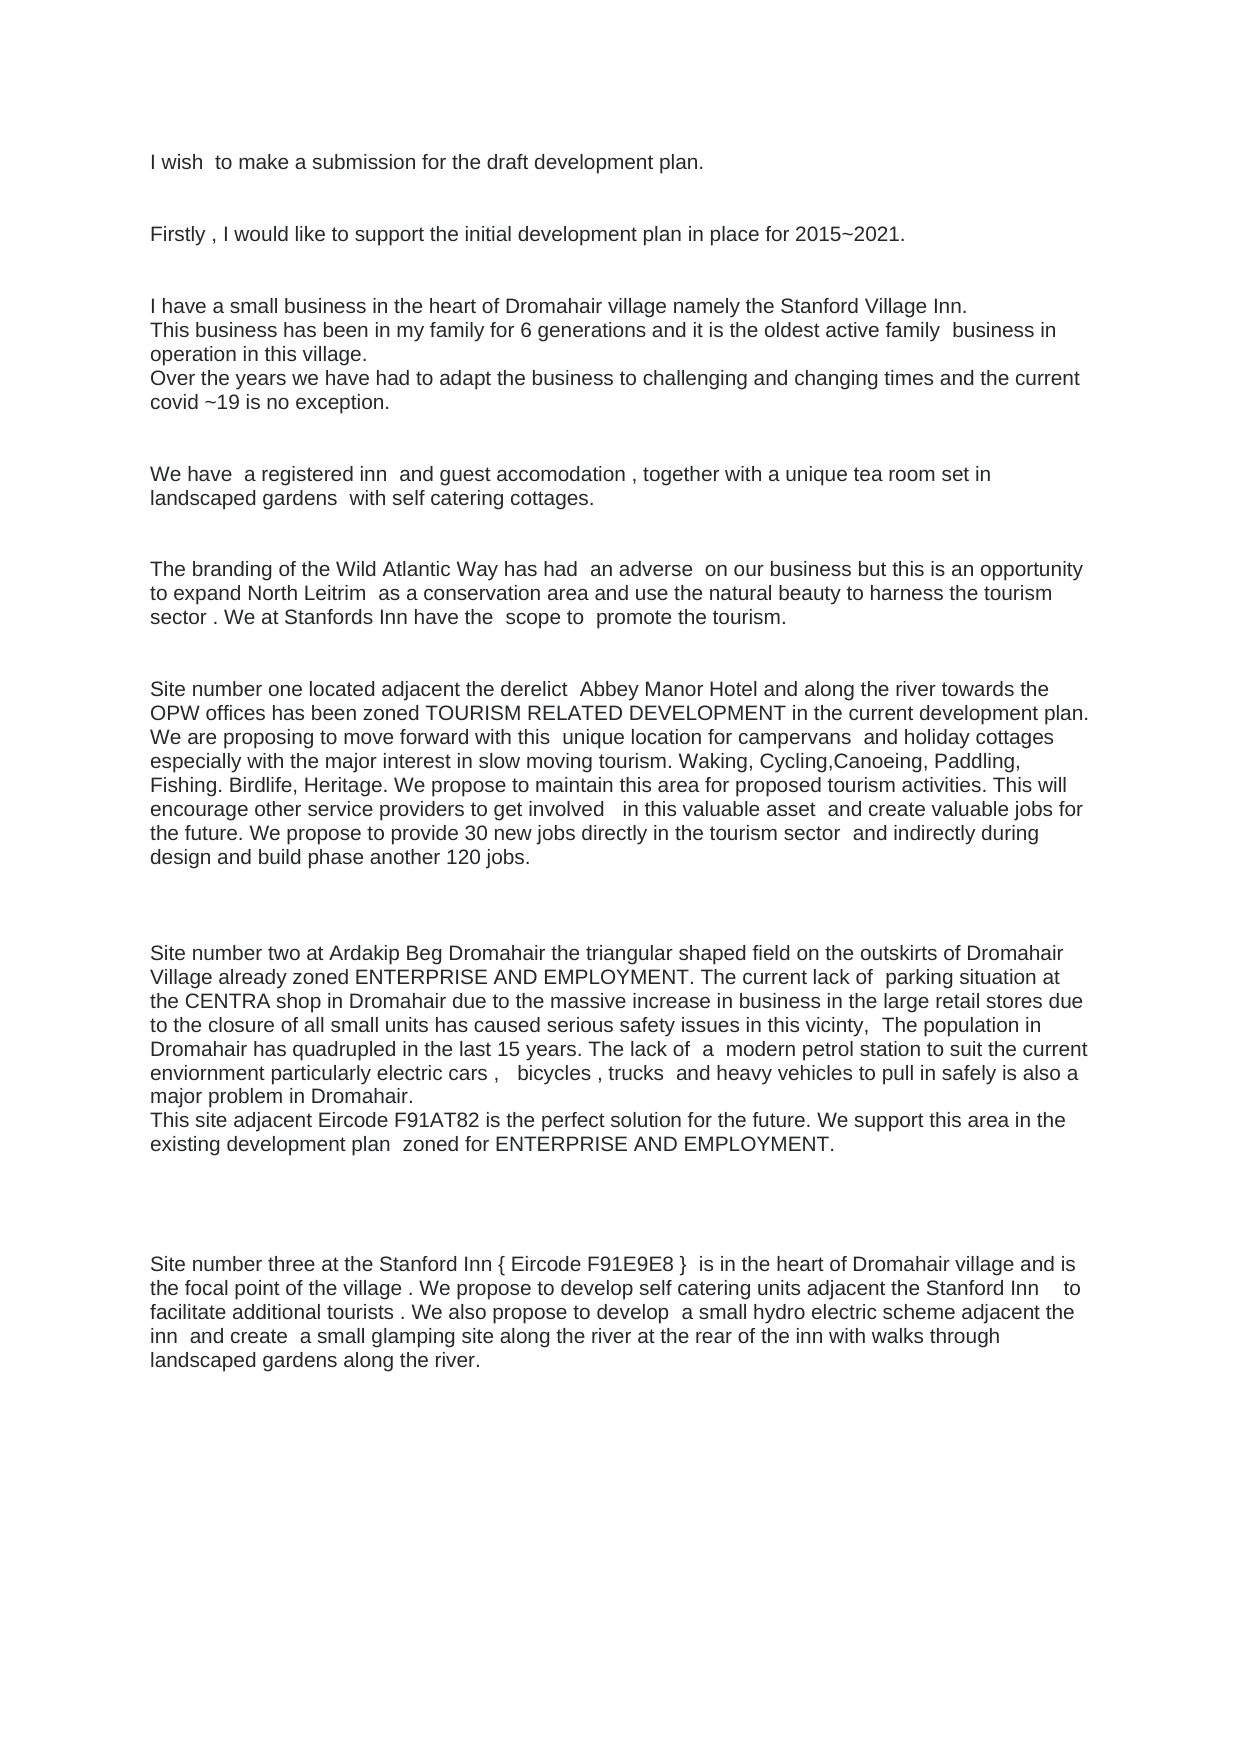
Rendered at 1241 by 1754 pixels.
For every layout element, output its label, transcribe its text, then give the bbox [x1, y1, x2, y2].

text Site number two at Ardakip Beg Dromahair the triangular shaped field on the outskirts of Dromahair Village already zoned ENTERPRISE AND EMPLOYMENT. The current lack of parking situation at the CENTRA shop in Dromahair due to the massive increase in business in the large retail stores due to the closure of all small units has caused serious safety issues in this vicinty, The population in Dromahair has quadrupled in the last 15 years. The lack of a modern petrol station to suit the current enviornment particularly electric cars , bicycles , trucks and heavy vehicles to pull in safely is also a major problem in Dromahair. [150, 941, 1090, 1108]
text Over the years we have had to adapt the business to challenging and changing times and the current covid ~19 is no exception. [150, 366, 1090, 413]
text This site adjacent Eircode F91AT82 is the perfect solution for the future. We support this area in the existing development plan zoned for ENTERPRISE AND EMPLOYMENT. [150, 1108, 1090, 1156]
text Site number three at the Stanford Inn { Eircode F91E9E8 } is in the heart of Dromahair village and is the focal point of the village . We propose to develop self catering units adjacent the Stanford Inn to facilitate additional tourists . We also propose to develop a small hydro electric scheme adjacent the inn and create a small glamping site along the river at the rear of the inn with walks through landscaped gardens along the river. [150, 1252, 1090, 1372]
text Firstly , I would like to support the initial development plan in place for 2015~2021. [150, 222, 1090, 246]
text Site number one located adjacent the derelict Abbey Manor Hotel and along the river towards the OPW offices has been zoned TOURISM RELATED DEVELOPMENT in the current development plan. We are proposing to move forward with this unique location for campervans and holiday cottages especially with the major interest in slow moving tourism. Waking, Cycling,Canoeing, Paddling, Fishing. Birdlife, Heritage. We propose to maintain this area for proposed tourism activities. This will encourage other service providers to get involved in this valuable asset and create valuable jobs for the future. We propose to provide 30 new jobs directly in the tourism sector and indirectly during design and build phase another 120 jobs. [150, 677, 1090, 869]
text This business has been in my family for 6 generations and it is the oldest active family business in operation in this village. [150, 318, 1090, 366]
text I have a small business in the heart of Dromahair village namely the Stanford Village Inn. [150, 294, 1090, 318]
text I wish to make a submission for the draft development plan. [150, 150, 1090, 174]
text We have a registered inn and guest accomodation , together with a unique tea room set in landscaped gardens with self catering cottages. [150, 461, 1090, 509]
text The branding of the Wild Atlantic Way has had an adverse on our business but this is an opportunity to expand North Leitrim as a conservation area and use the natural beauty to harness the tourism sector . We at Stanfords Inn have the scope to promote the tourism. [150, 557, 1090, 629]
